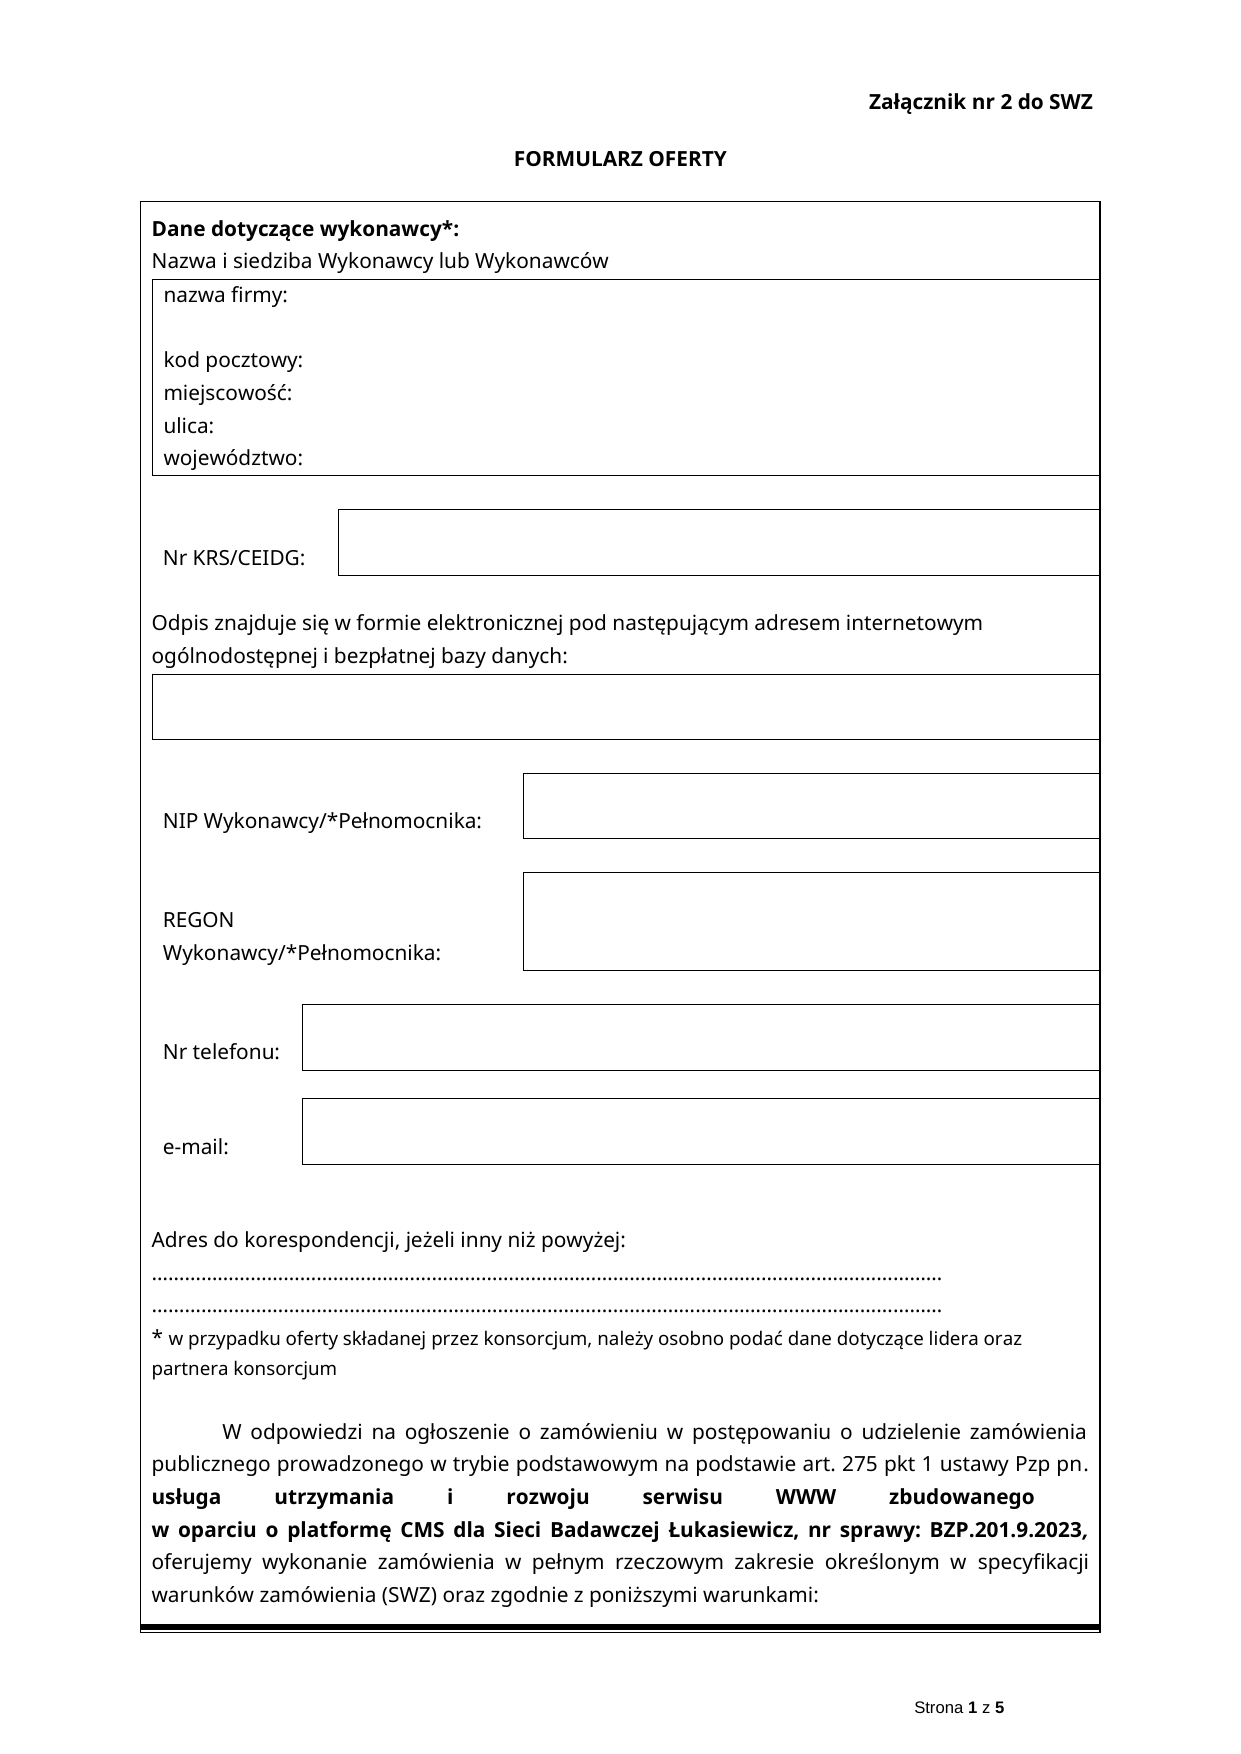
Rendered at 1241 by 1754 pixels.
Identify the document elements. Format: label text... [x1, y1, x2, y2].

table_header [141, 202, 1099, 1624]
text Załącznik nr 2 do SWZ [59, 87, 1093, 116]
text FORMULARZ OFERTY [59, 144, 1181, 173]
